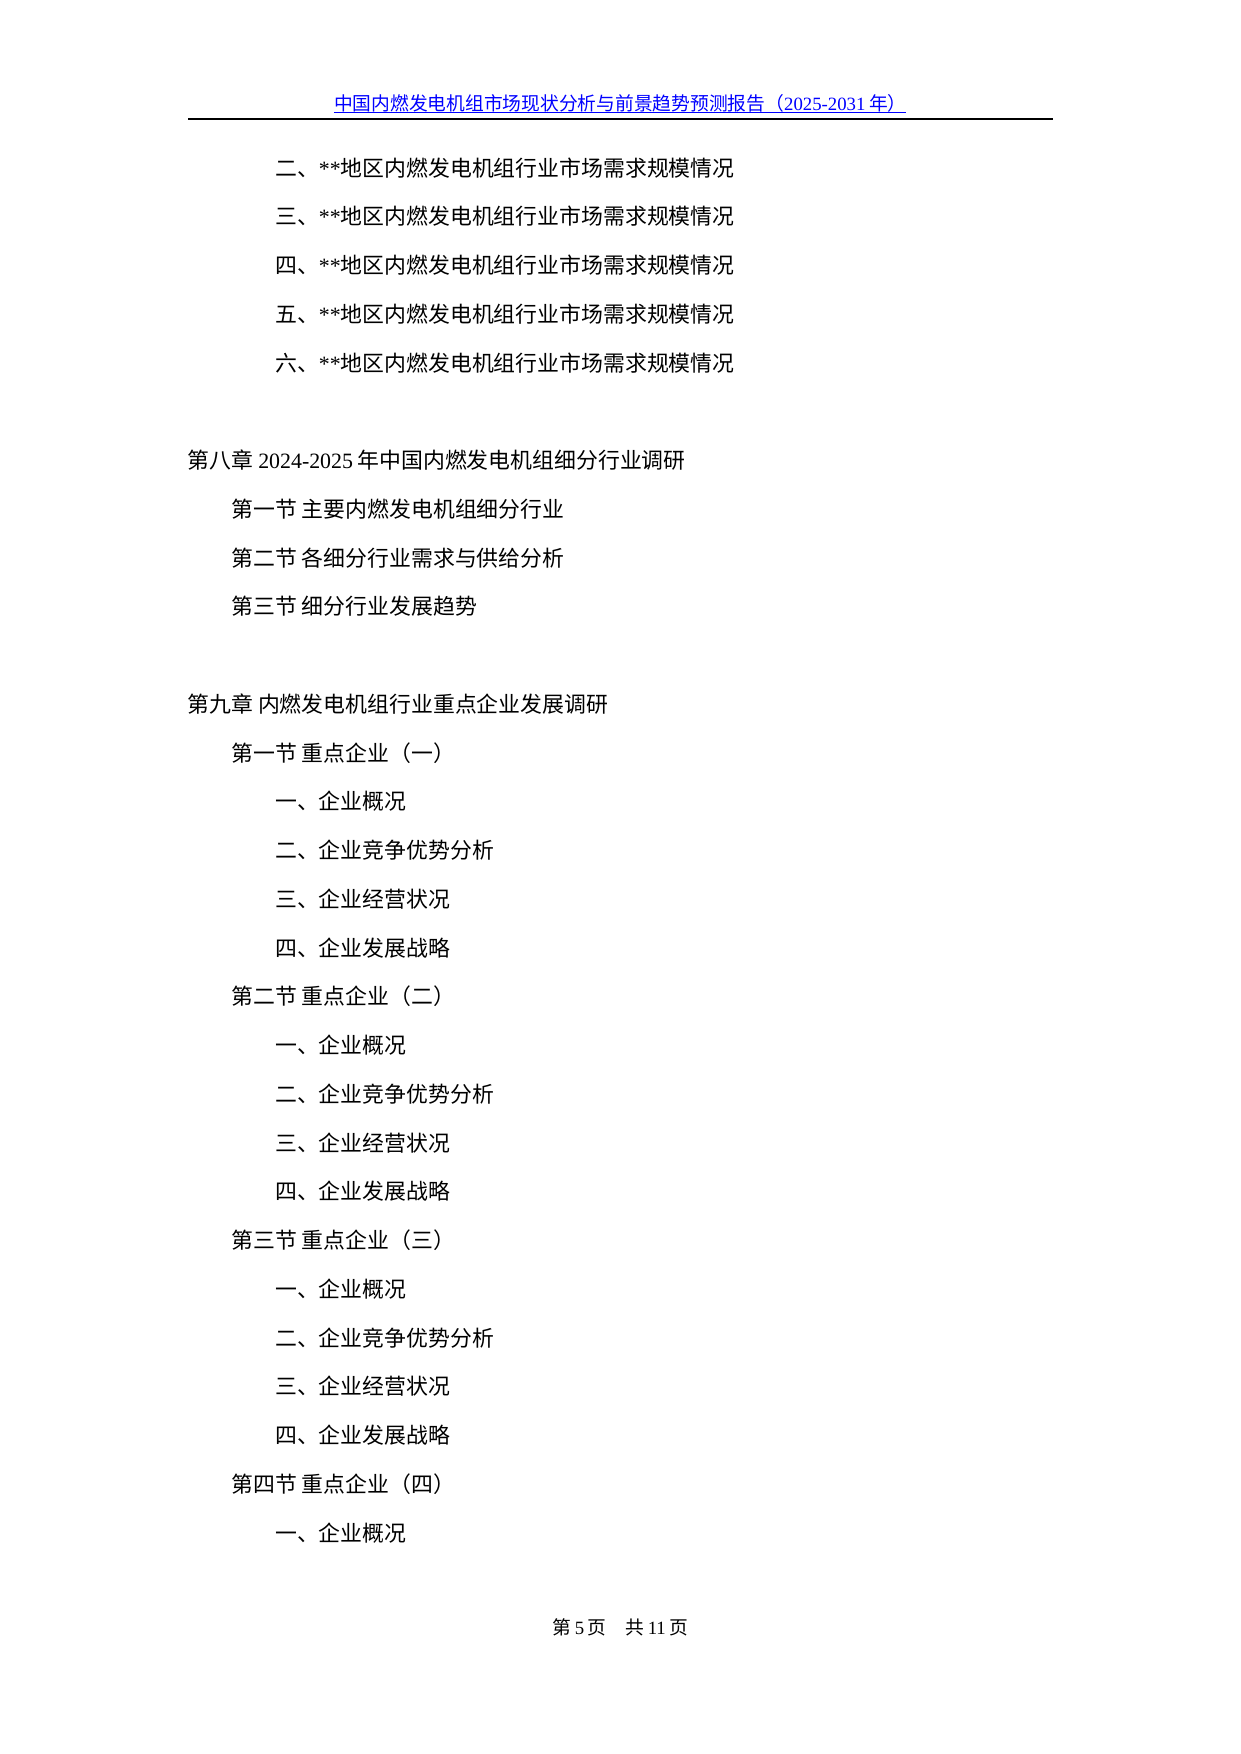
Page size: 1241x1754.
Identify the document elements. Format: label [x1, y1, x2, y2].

text [187, 150, 1053, 1548]
